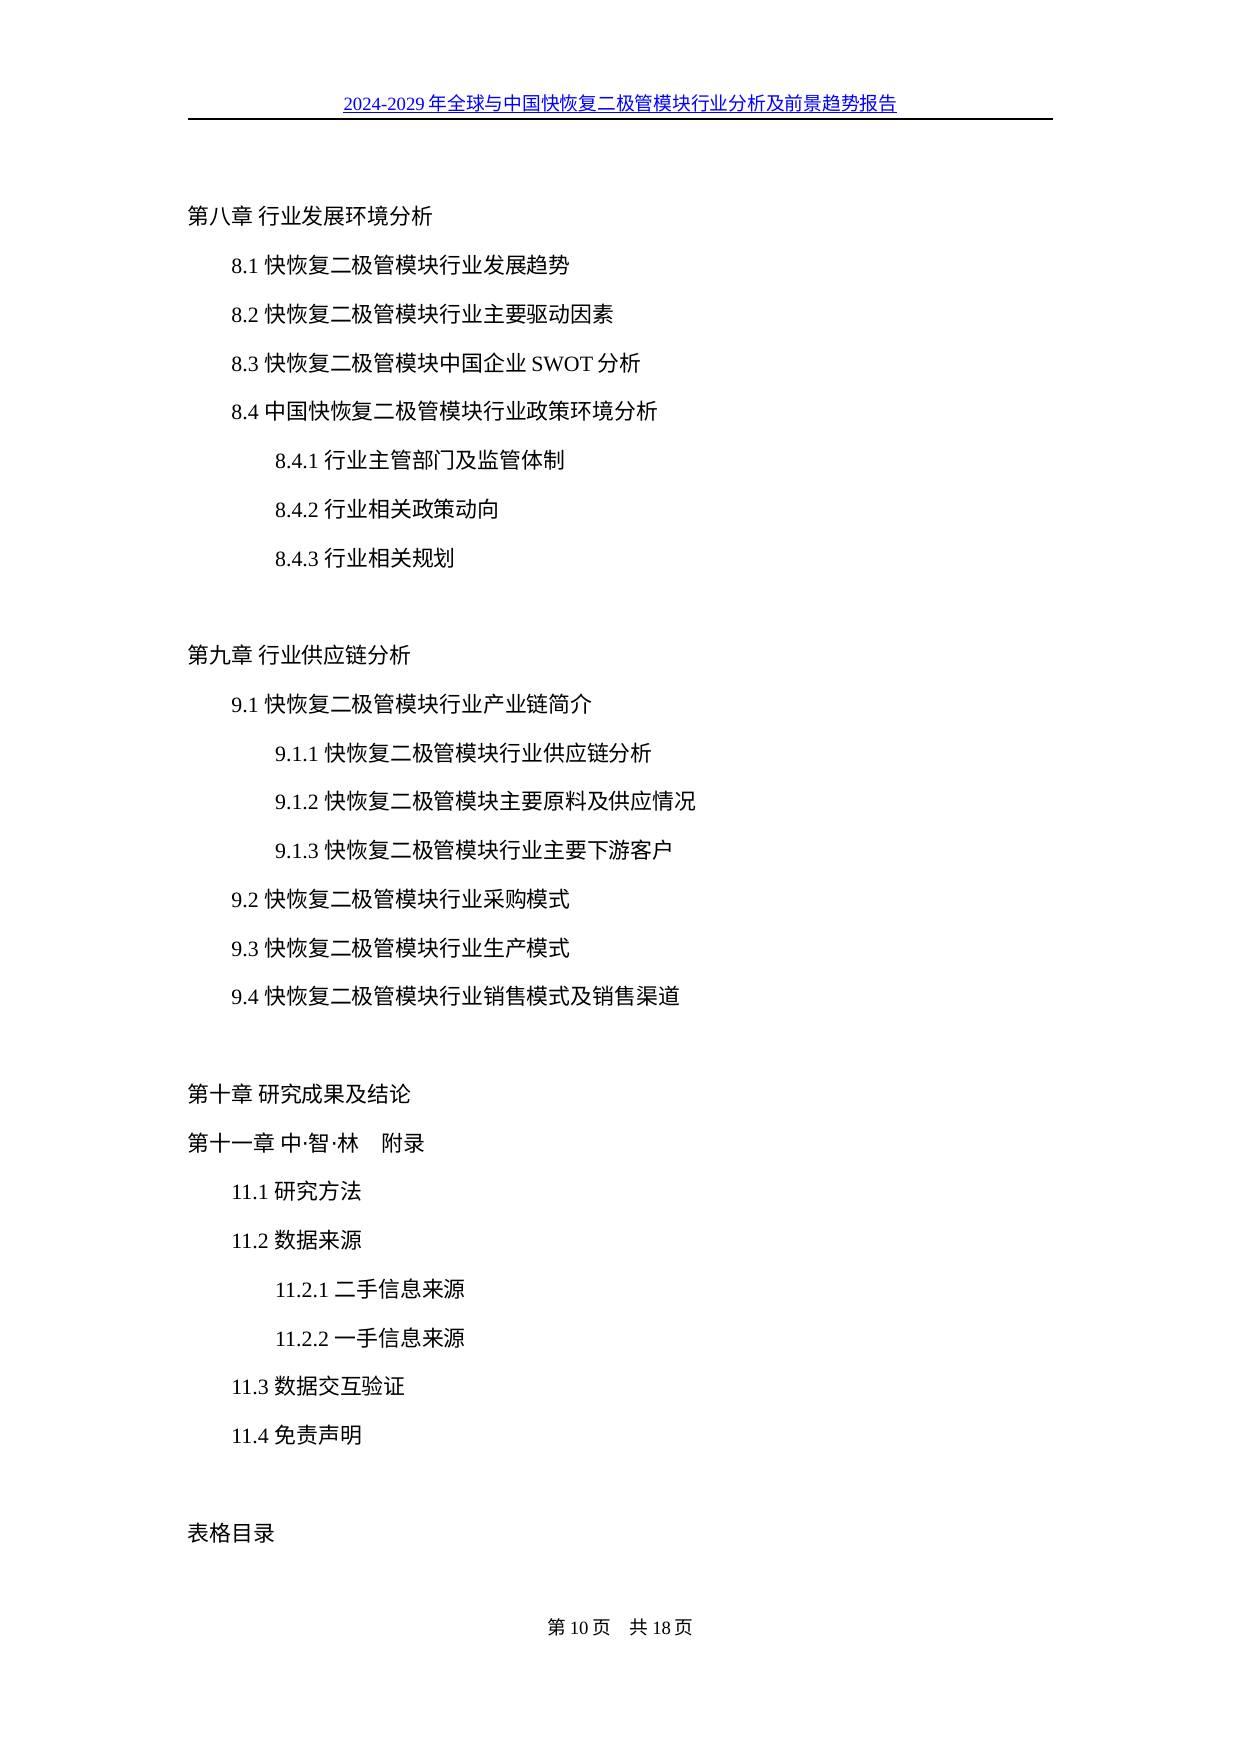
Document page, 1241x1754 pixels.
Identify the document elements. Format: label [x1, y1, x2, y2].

text [187, 150, 1053, 1548]
